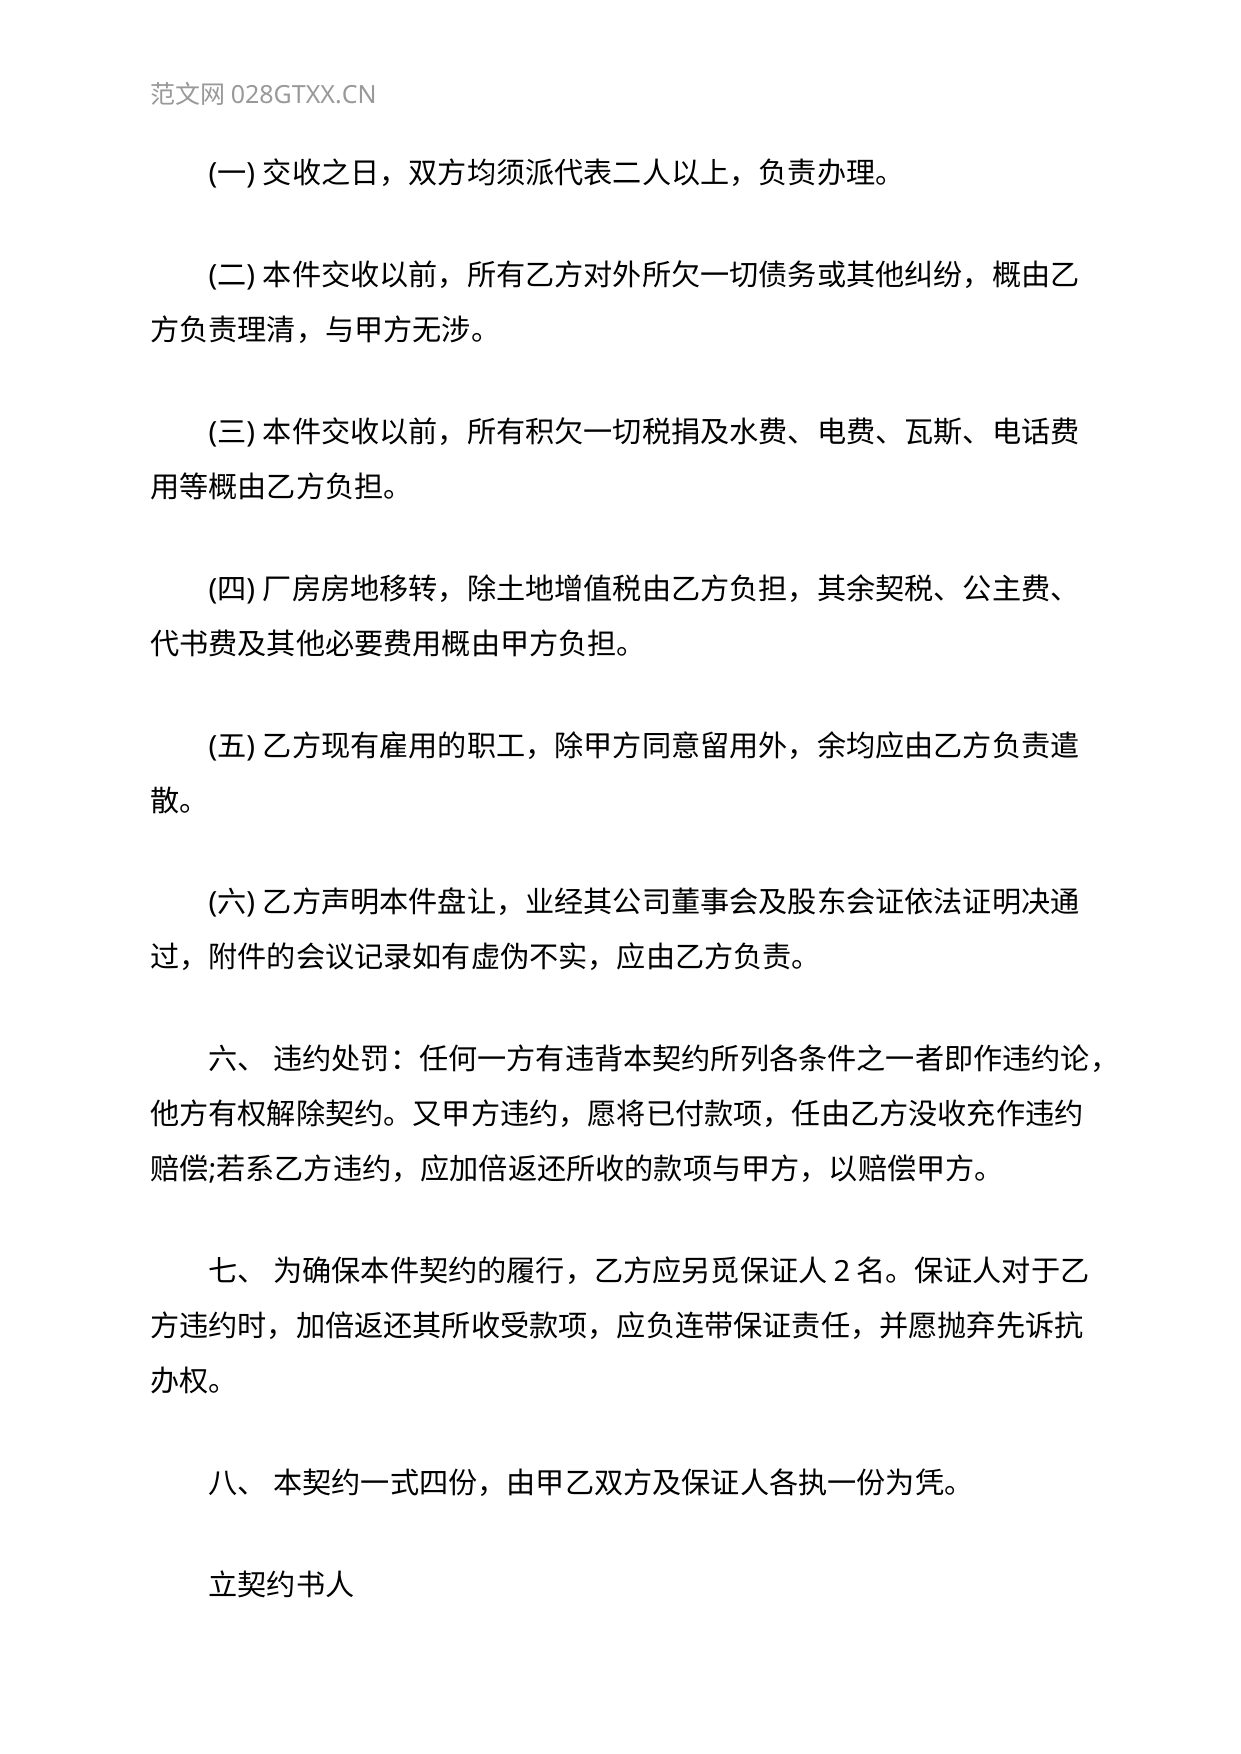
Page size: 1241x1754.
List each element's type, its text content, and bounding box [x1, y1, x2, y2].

text 八、 本契约一式四份，由甲乙双方及保证人各执一份为凭。 [150, 1459, 1090, 1502]
text (四) 厂房房地移转，除土地增值税由乙方负担，其余契税、公主费、代书费及其他必要费用概由甲方负担。 [150, 566, 1090, 663]
text (二) 本件交收以前，所有乙方对外所欠一切债务或其他纠纷，概由乙方负责理清，与甲方无涉。 [150, 252, 1090, 349]
text (六) 乙方声明本件盘让，业经其公司董事会及股东会证依法证明决通过，附件的会议记录如有虚伪不实，应由乙方负责。 [150, 879, 1090, 976]
text (一) 交收之日，双方均须派代表二人以上，负责办理。 [150, 150, 1090, 192]
text (三) 本件交收以前，所有积欠一切税捐及水费、电费、瓦斯、电话费用等概由乙方负担。 [150, 409, 1090, 506]
text 七、 为确保本件契约的履行，乙方应另觅保证人2名。保证人对于乙方违约时，加倍返还其所收受款项，应负连带保证责任，并愿抛弃先诉抗办权。 [150, 1248, 1090, 1400]
text (五) 乙方现有雇用的职工，除甲方同意留用外，余均应由乙方负责遣散。 [150, 722, 1090, 819]
text 立契约书人 [150, 1561, 1090, 1603]
text 六、 违约处罚：任何一方有违背本契约所列各条件之一者即作违约论，他方有权解除契约。又甲方违约，愿将已付款项，任由乙方没收充作违约赔偿;若系乙方违约，应加倍返还所收的款项与甲方，以赔偿甲方。 [150, 1036, 1090, 1188]
